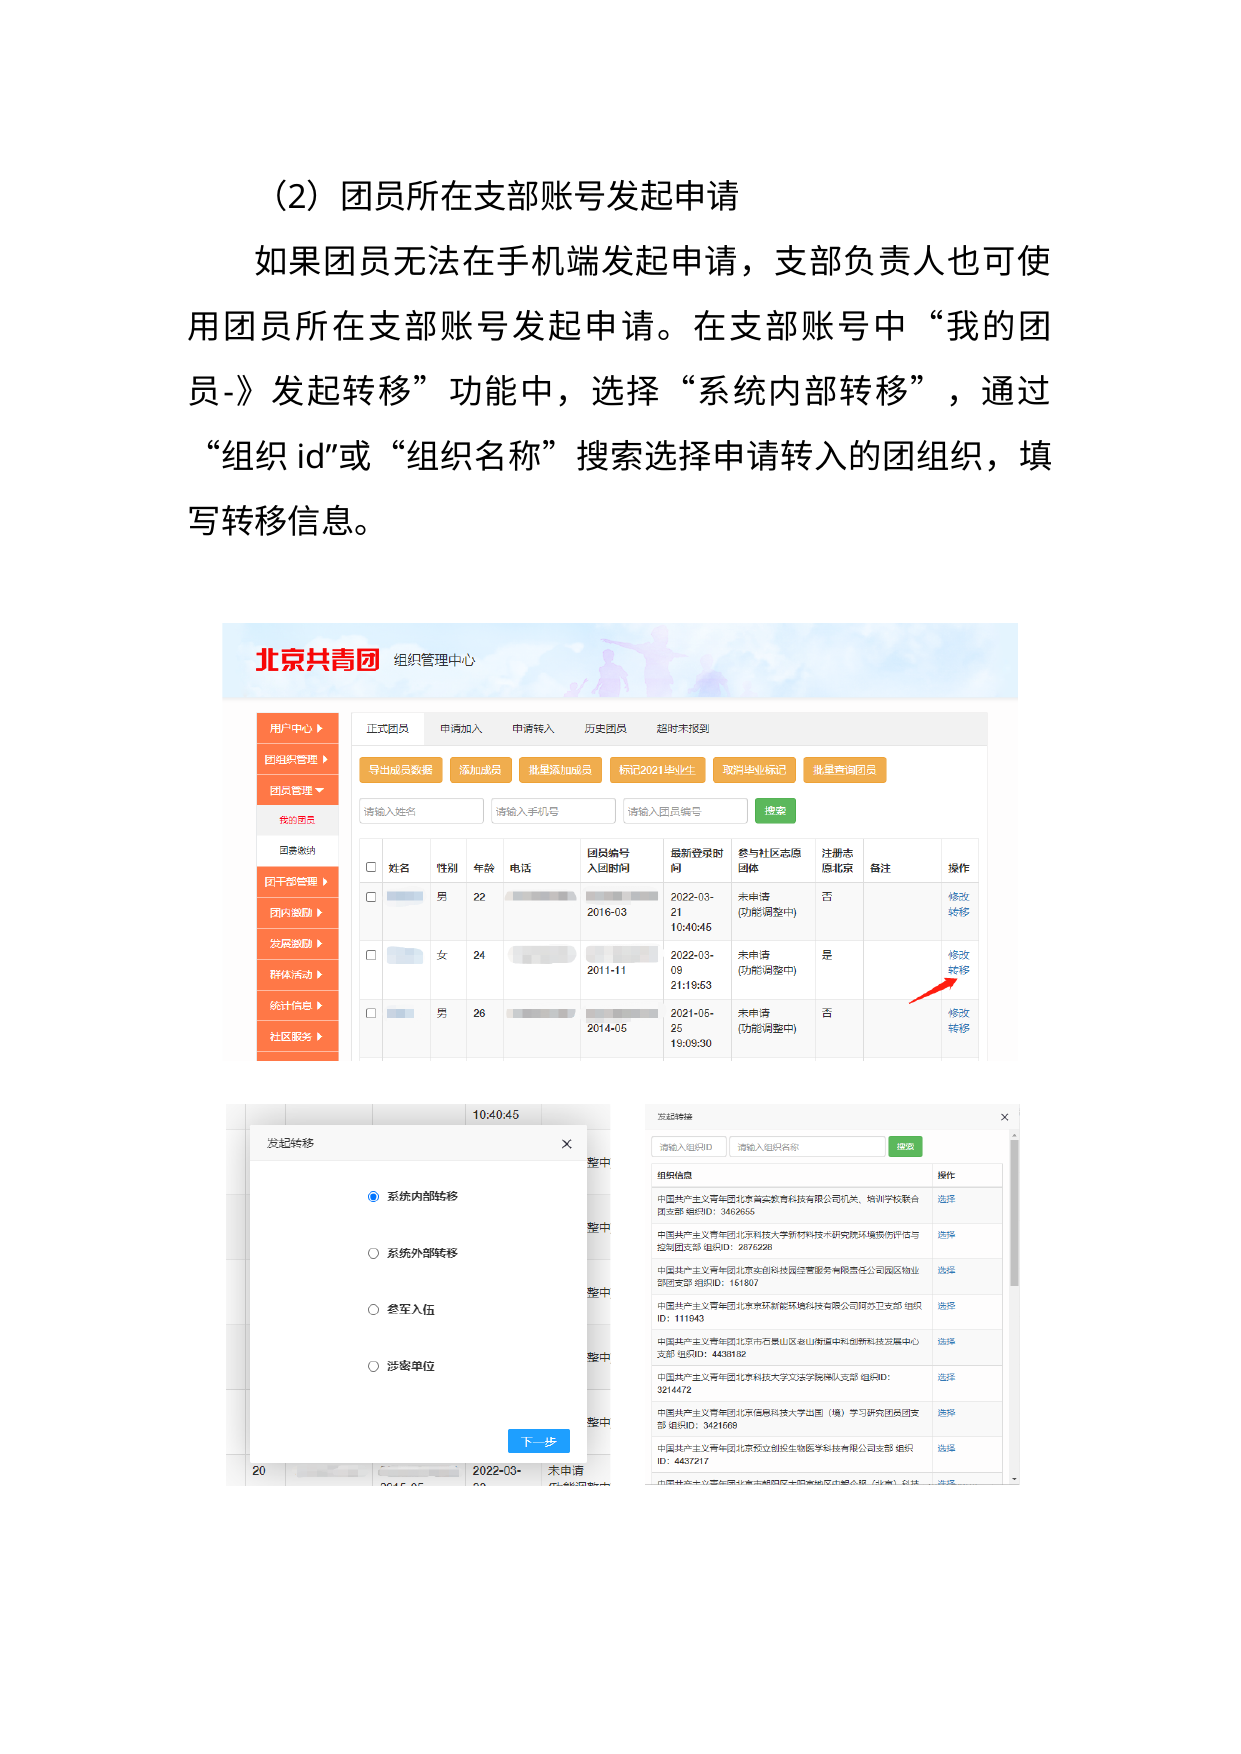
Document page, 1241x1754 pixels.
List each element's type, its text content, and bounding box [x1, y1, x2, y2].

picture [222, 623, 1018, 1061]
text 如果团员无法在手机端发起申请，支部负责人也可使用团员所在支部账号发起申请。在支部账号中“我的团员-》发起转移”功能中，选择“系统内部转移”，通过“组织id”或“组织名称”搜索选择申请转入的团组织，填写转移信息。 [187, 227, 1053, 552]
picture [226, 1104, 611, 1486]
text （2）团员所在支部账号发起申请 [187, 162, 1053, 227]
picture [645, 1104, 1020, 1485]
